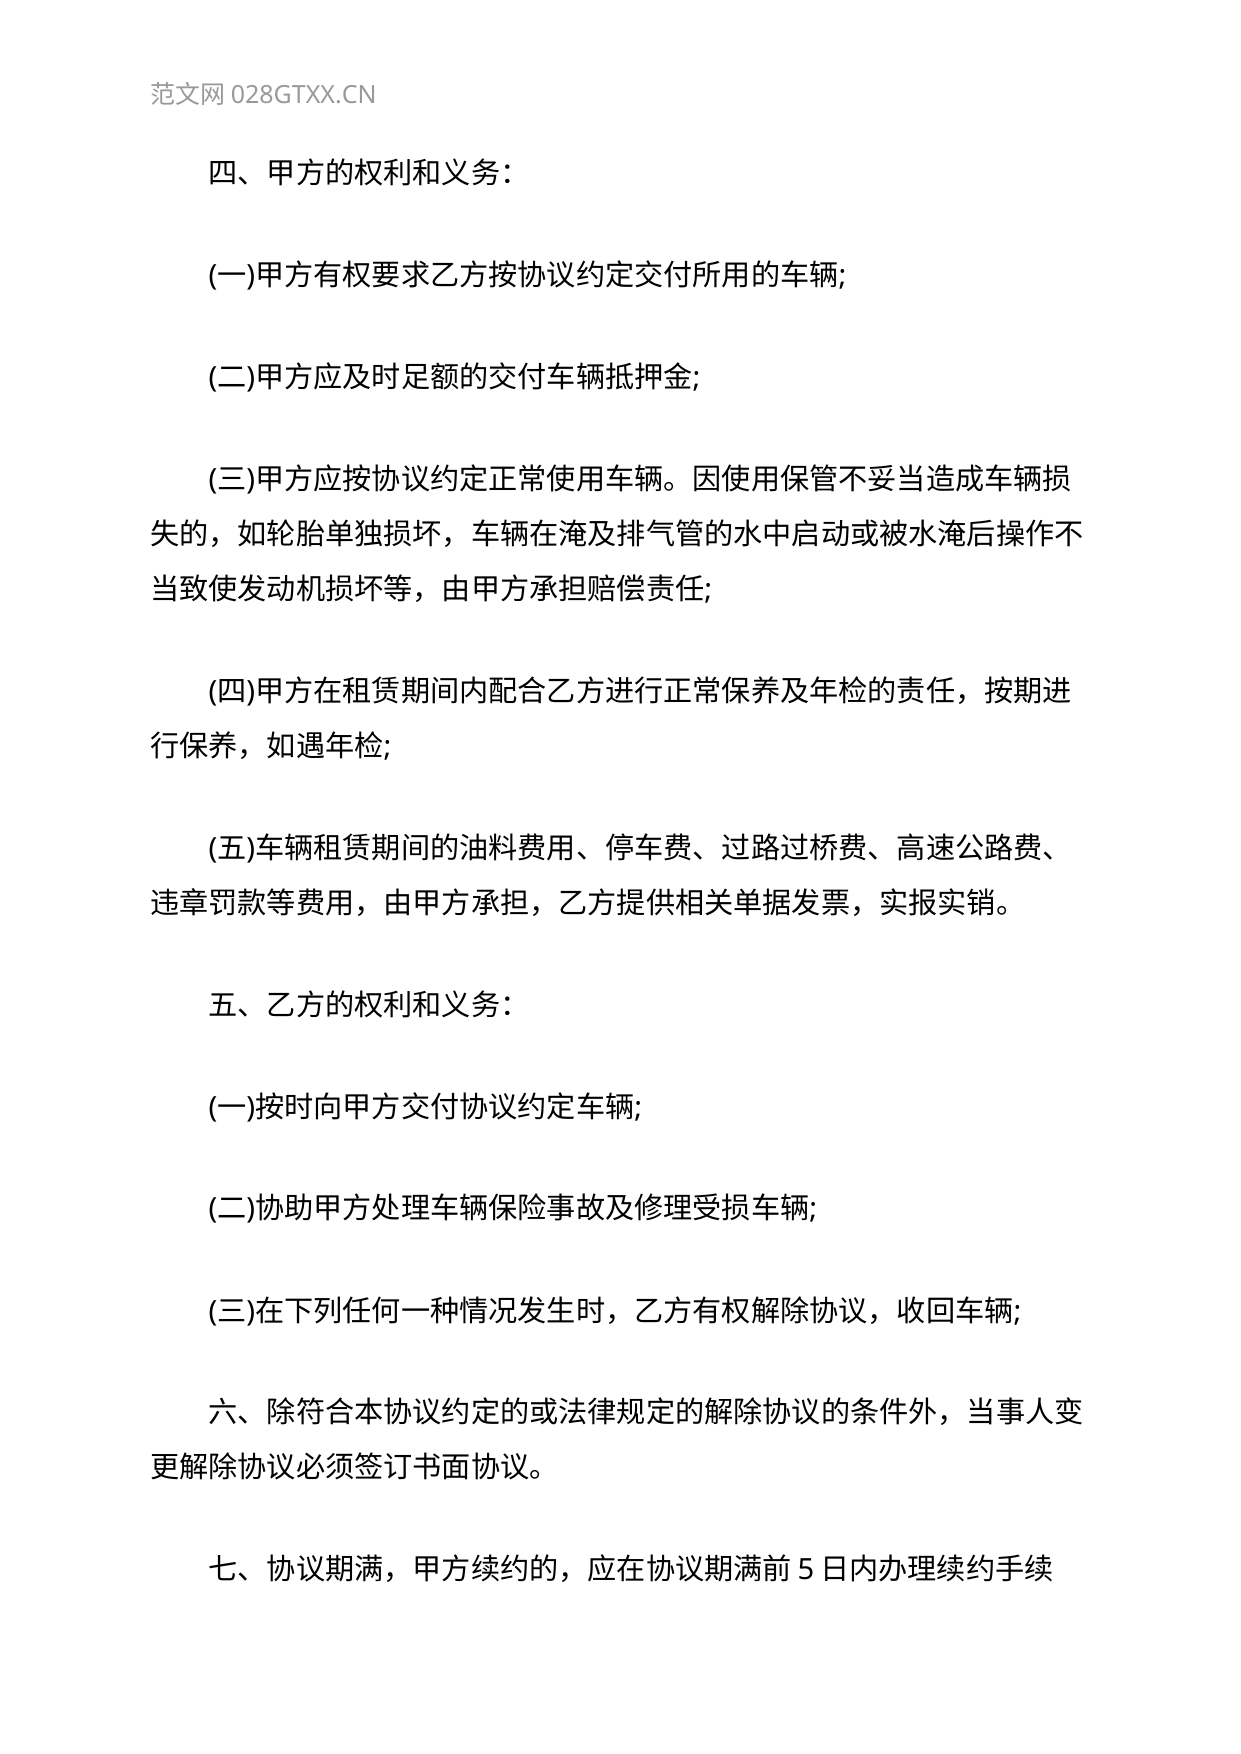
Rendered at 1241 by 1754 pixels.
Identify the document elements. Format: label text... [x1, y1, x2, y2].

text (二)协助甲方处理车辆保险事故及修理受损车辆; [150, 1185, 1090, 1227]
text (五)车辆租赁期间的油料费用、停车费、过路过桥费、高速公路费、违章罚款等费用，由甲方承担，乙方提供相关单据发票，实报实销。 [150, 824, 1090, 922]
text 五、乙方的权利和义务： [150, 981, 1090, 1024]
text (四)甲方在租赁期间内配合乙方进行正常保养及年检的责任，按期进行保养，如遇年检; [150, 668, 1090, 765]
text 四、甲方的权利和义务： [150, 150, 1090, 192]
text 七、协议期满，甲方续约的，应在协议期满前5日内办理续约手续 [150, 1546, 1090, 1588]
text (二)甲方应及时足额的交付车辆抵押金; [150, 354, 1090, 396]
text (三)在下列任何一种情况发生时，乙方有权解除协议，收回车辆; [150, 1287, 1090, 1329]
text (一)甲方有权要求乙方按协议约定交付所用的车辆; [150, 252, 1090, 294]
text (一)按时向甲方交付协议约定车辆; [150, 1083, 1090, 1126]
text 六、除符合本协议约定的或法律规定的解除协议的条件外，当事人变更解除协议必须签订书面协议。 [150, 1389, 1090, 1486]
text (三)甲方应按协议约定正常使用车辆。因使用保管不妥当造成车辆损失的，如轮胎单独损坏，车辆在淹及排气管的水中启动或被水淹后操作不当致使发动机损坏等，由甲方承担赔偿责任; [150, 456, 1090, 608]
